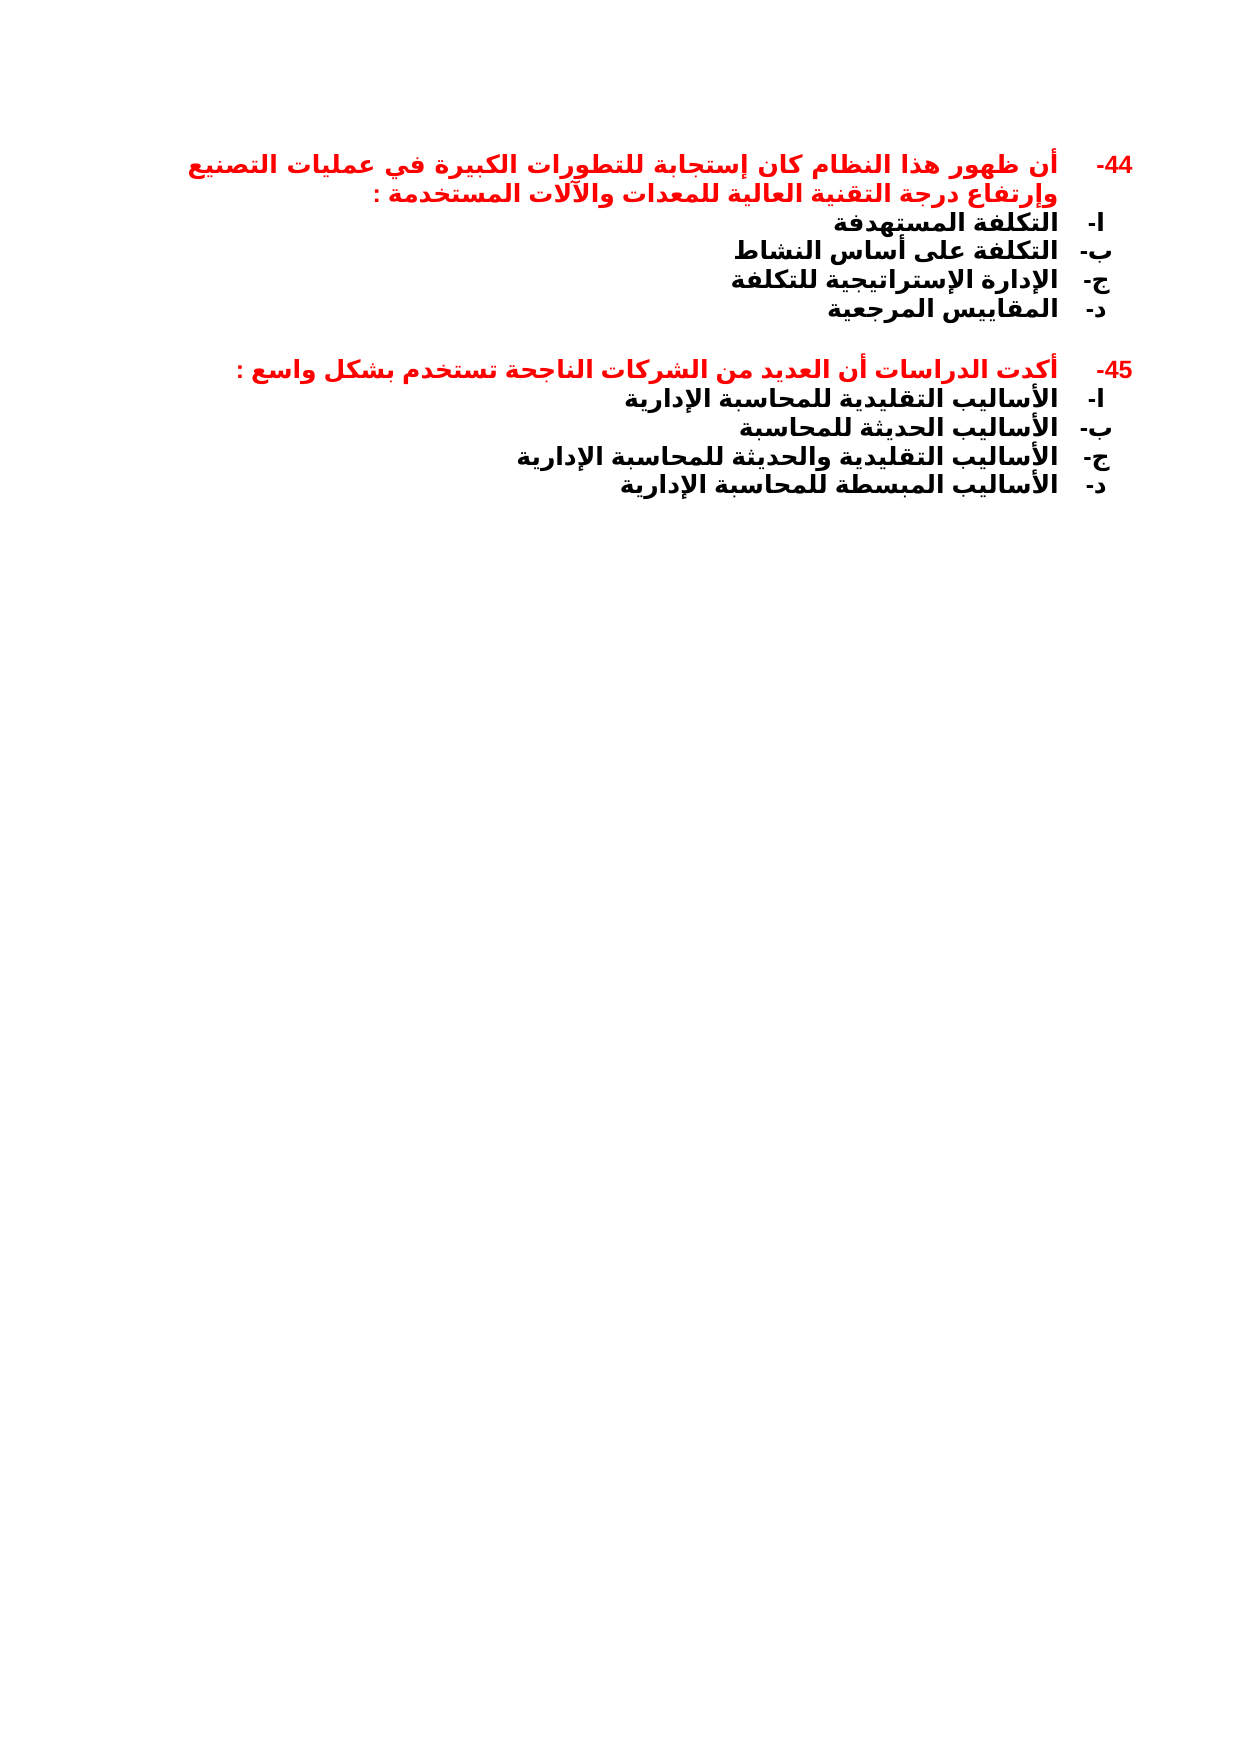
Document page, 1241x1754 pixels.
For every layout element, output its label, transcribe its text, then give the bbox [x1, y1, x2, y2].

list التكلفة المستهدفة [187, 207, 1096, 236]
list أكدت الدراسات أن العديد من الشركات الناجحة تستخدم بشكل واسع : [187, 356, 1096, 384]
list الأساليب المبسطة للمحاسبة الإدارية [187, 471, 1096, 499]
list الأساليب الحديثة للمحاسبة [187, 413, 1096, 442]
list الإدارة الإستراتيجية للتكلفة [187, 265, 1096, 294]
list المقاييس المرجعية [187, 294, 1096, 322]
list الأساليب التقليدية للمحاسبة الإدارية [187, 384, 1096, 413]
list التكلفة على أساس النشاط [187, 236, 1096, 265]
list أن ظهور هذا النظام كان إستجابة للتطورات الكبيرة في عمليات التصنيع وإرتفاع درجة التقنية العالية للمعدات والآلات المستخدمة : [187, 150, 1096, 207]
list الأساليب التقليدية والحديثة للمحاسبة الإدارية [187, 442, 1096, 471]
